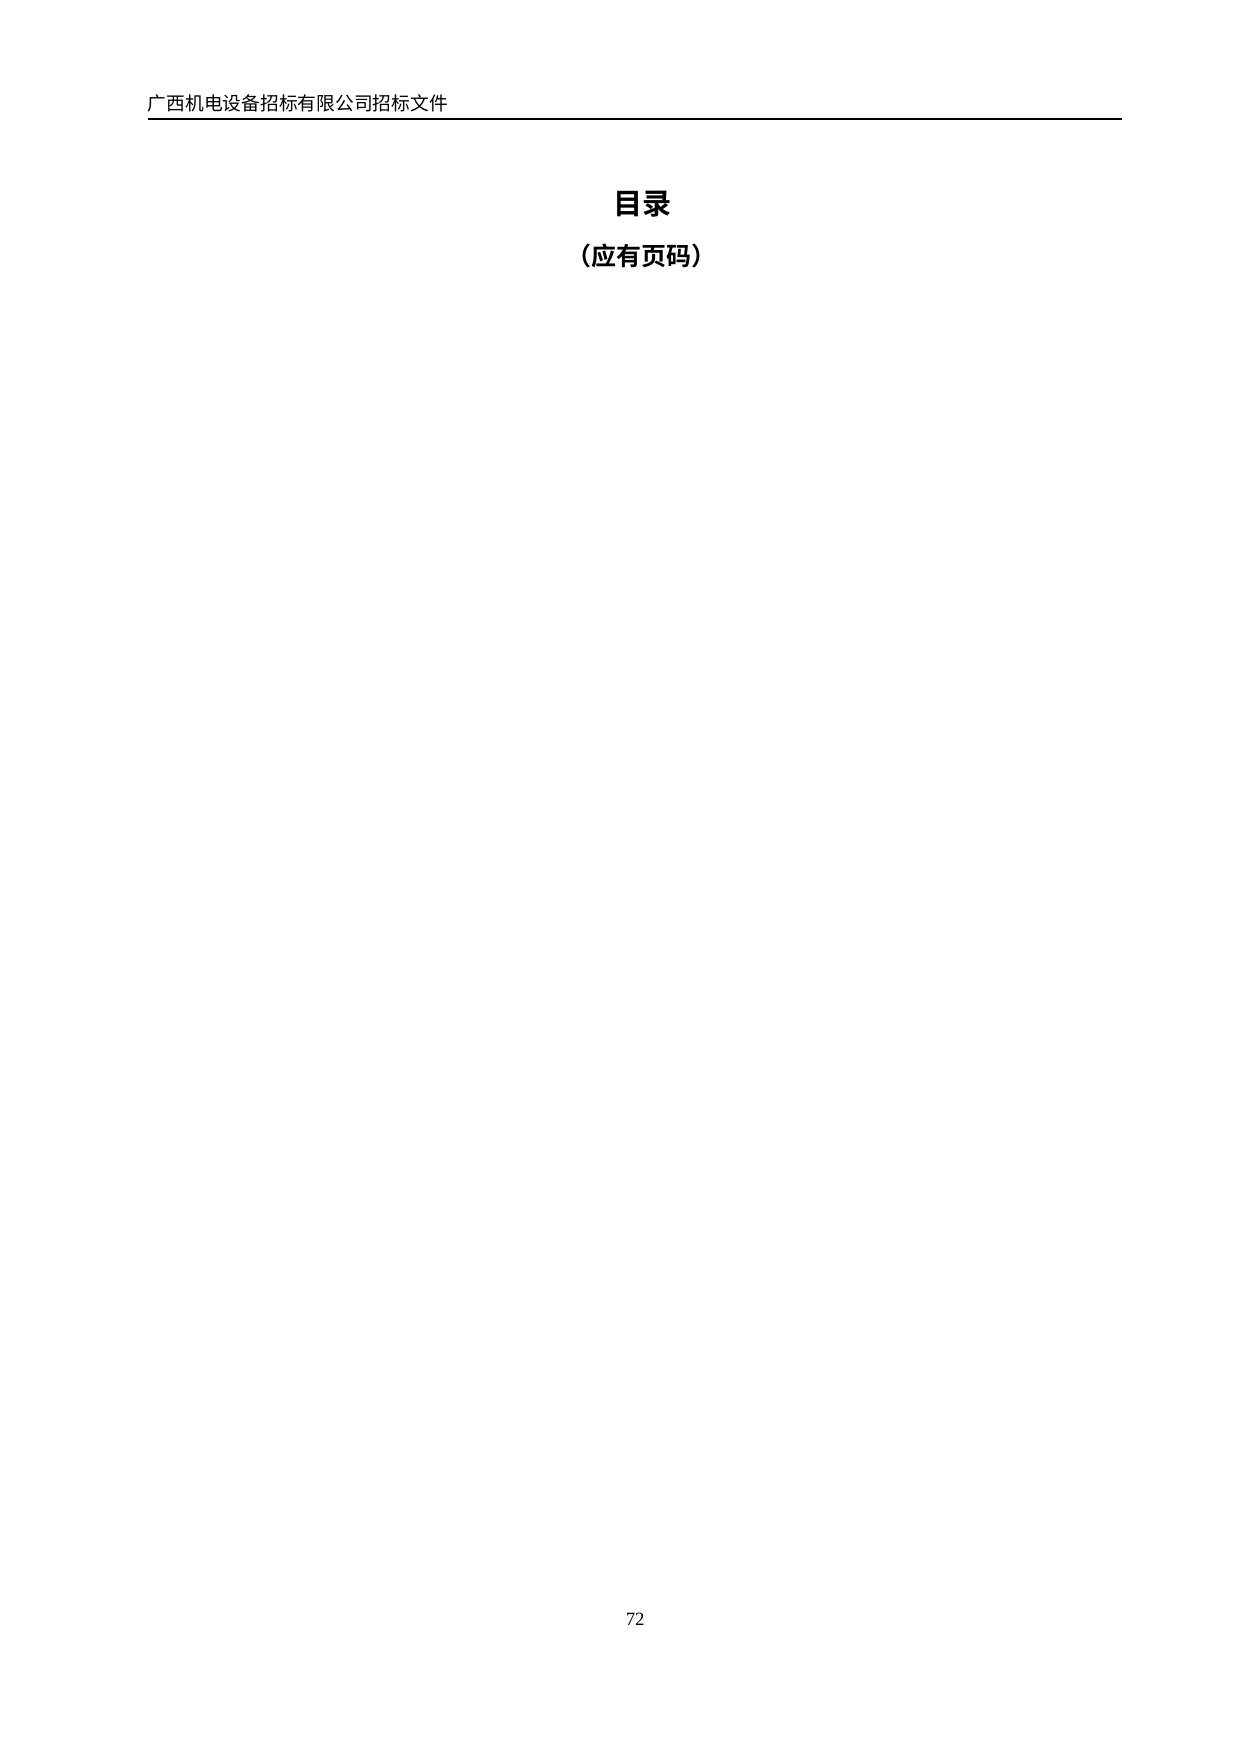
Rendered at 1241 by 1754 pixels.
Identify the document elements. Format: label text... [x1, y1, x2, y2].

text 目录 [148, 178, 1122, 224]
text （应有页码） [148, 229, 1122, 275]
